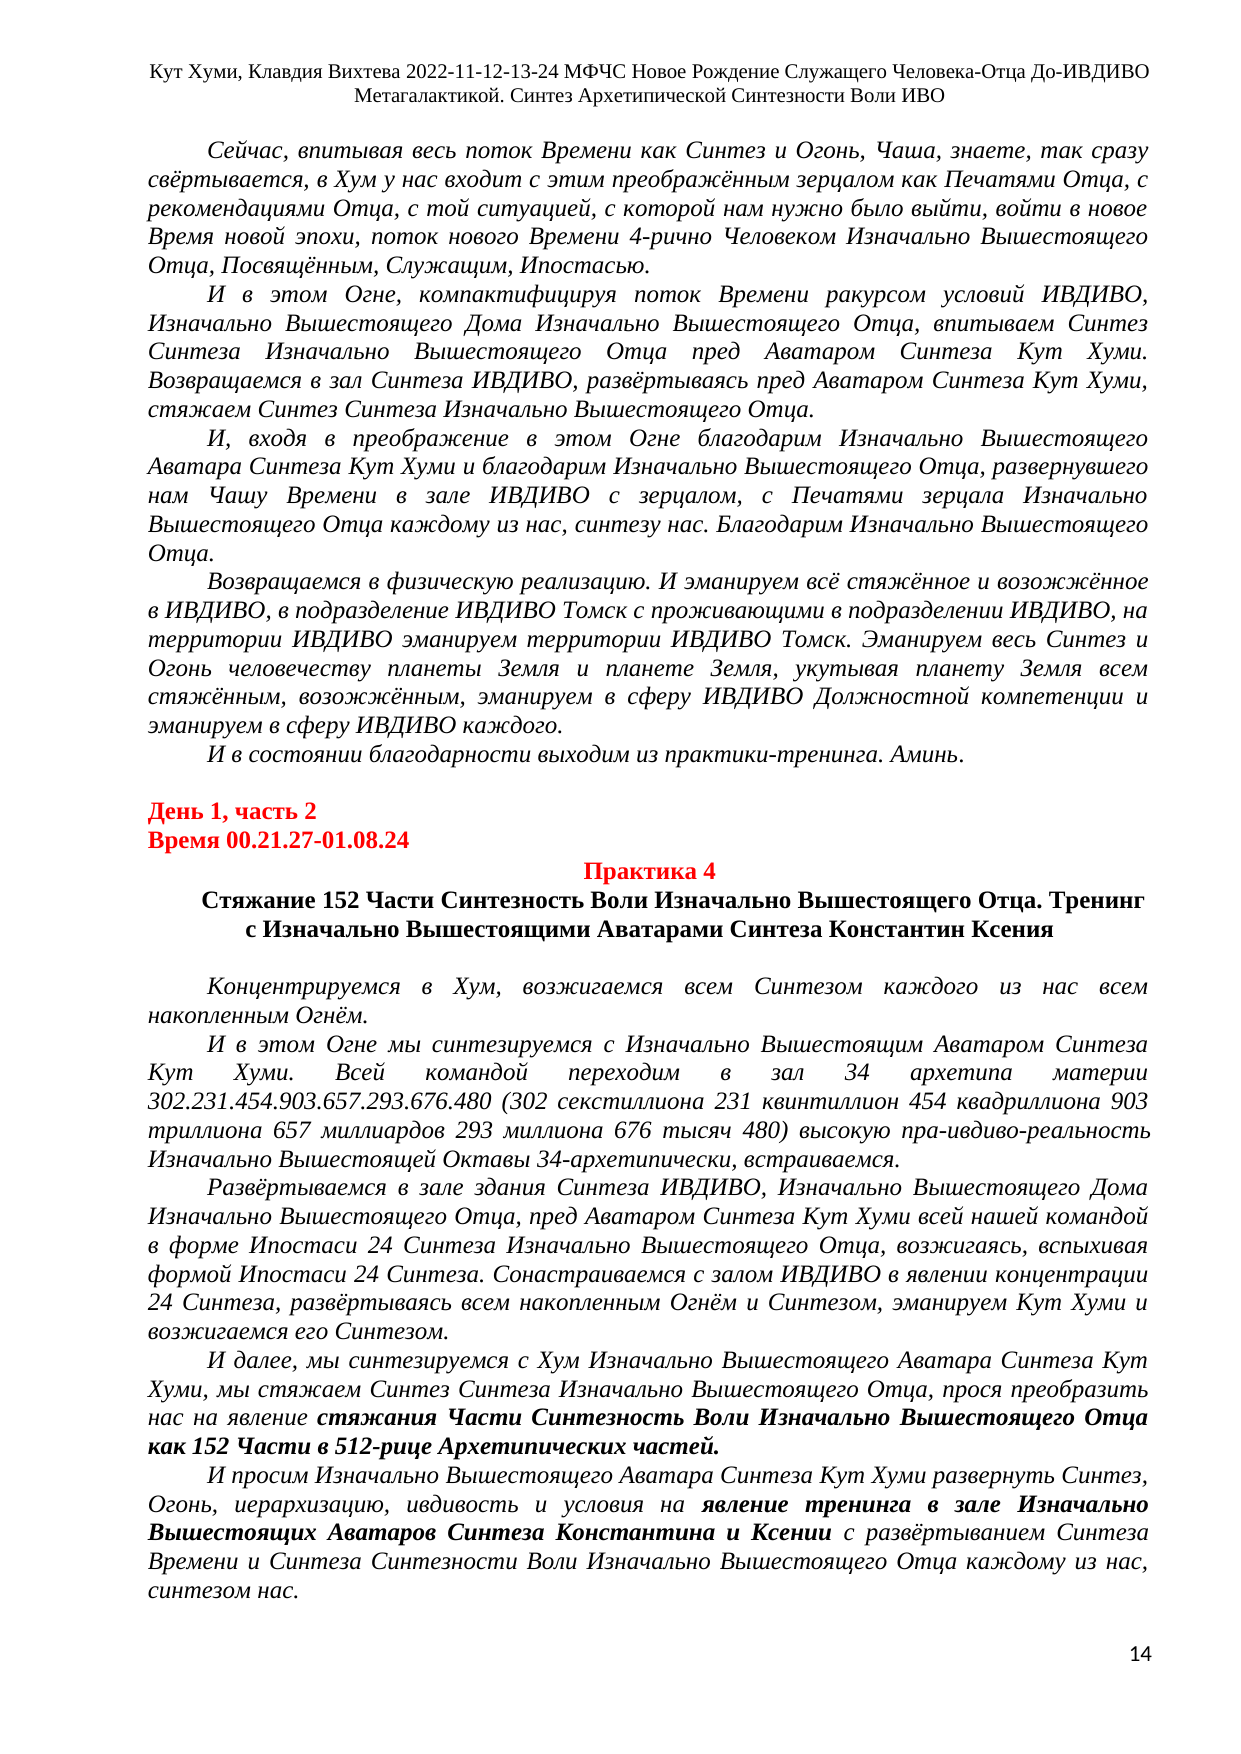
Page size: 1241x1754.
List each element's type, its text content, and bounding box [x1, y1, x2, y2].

text Концентрируемся в Хум, возжигаемся всем Синтезом каждого из нас всем накопленным Огнём. [148, 971, 1152, 1029]
text И в состоянии благодарности выходим из практики-тренинга. Аминь. [148, 739, 1152, 768]
text И просим Изначально Вышестоящего Аватара Синтеза Кут Хуми развернуть Синтез, Огонь, иерархизацию, ивдивость и условия на явление тренинга в зале Изначально Вышестоящих Аватаров Синтеза Константина и Ксении с развёртыванием Синтеза Времени и Синтеза Синтезности Воли Изначально Вышестоящего Отца каждому из нас, синтезом нас. [148, 1460, 1152, 1604]
text Развёртываемся в зале здания Синтеза ИВДИВО, Изначально Вышестоящего Дома Изначально Вышестоящего Отца, пред Аватаром Синтеза Кут Хуми всей нашей командой в форме Ипостаси 24 Синтеза Изначально Вышестоящего Отца, возжигаясь, вспыхивая формой Ипостаси 24 Синтеза. Сонастраиваемся с залом ИВДИВО в явлении концентрации 24 Синтеза, развёртываясь всем накопленным Огнём и Синтезом, эманируем Кут Хуми и возжигаемся его Синтезом. [148, 1172, 1152, 1345]
text Время 00.21.27-01.08.24 [148, 825, 1152, 854]
text Возвращаемся в физическую реализацию. И эманируем всё стяжённое и возожжённое в ИВДИВО, в подразделение ИВДИВО Томск с проживающими в подразделении ИВДИВО, на территории ИВДИВО эманируем территории ИВДИВО Томск. Эманируем весь Синтез и Огонь человечеству планеты Земля и планете Земля, укутывая планету Земля всем стяжённым, возожжённым, эманируем в сферу ИВДИВО Должностной компетенции и эманируем в сферу ИВДИВО каждого. [148, 566, 1152, 739]
text И в этом Огне мы синтезируемся с Изначально Вышестоящим Аватаром Синтеза Кут Хуми. Всей командой переходим в зал 34 архетипа материи 302.231.454.903.657.293.676.480 (302 секстиллиона 231 квинтиллион 454 квадриллиона 903 триллиона 657 миллиардов 293 миллиона 676 тысяч 480) высокую пра-ивдиво-реальность Изначально Вышестоящей Октавы 34-архетипически, встраиваемся. [148, 1029, 1152, 1172]
text И далее, мы синтезируемся с Хум Изначально Вышестоящего Аватара Синтеза Кут Хуми, мы стяжаем Синтез Синтеза Изначально Вышестоящего Отца, прося преобразить нас на явление стяжания Части Синтезность Воли Изначально Вышестоящего Отца как 152 Части в 512-рице Архетипических частей. [148, 1345, 1152, 1460]
text Практика 4 [148, 856, 1152, 885]
text Стяжание 152 Части Синтезность Воли Изначально Вышестоящего Отца. Тренинг с Изначально Вышестоящими Аватарами Синтеза Константин Ксения [148, 885, 1152, 942]
text Сейчас, впитывая весь поток Времени как Синтез и Огонь, Чаша, знаете, так сразу свёртывается, в Хум у нас входит с этим преображённым зерцалом как Печатями Отца, с рекомендациями Отца, с той ситуацией, с которой нам нужно было выйти, войти в новое Время новой эпохи, поток нового Времени 4-рично Человеком Изначально Вышестоящего Отца, Посвящённым, Служащим, Ипостасью. [148, 135, 1152, 279]
text И, входя в преображение в этом Огне благодарим Изначально Вышестоящего Аватара Синтеза Кут Хуми и благодарим Изначально Вышестоящего Отца, развернувшего нам Чашу Времени в зале ИВДИВО с зерцалом, с Печатями зерцала Изначально Вышестоящего Отца каждому из нас, синтезу нас. Благодарим Изначально Вышестоящего Отца. [148, 423, 1152, 566]
text День 1, часть 2 [148, 796, 1152, 825]
text И в этом Огне, компактифицируя поток Времени ракурсом условий ИВДИВО, Изначально Вышестоящего Дома Изначально Вышестоящего Отца, впитываем Синтез Синтеза Изначально Вышестоящего Отца пред Аватаром Синтеза Кут Хуми. Возвращаемся в зал Синтеза ИВДИВО, развёртываясь пред Аватаром Синтеза Кут Хуми, стяжаем Синтез Синтеза Изначально Вышестоящего Отца. [148, 279, 1152, 423]
